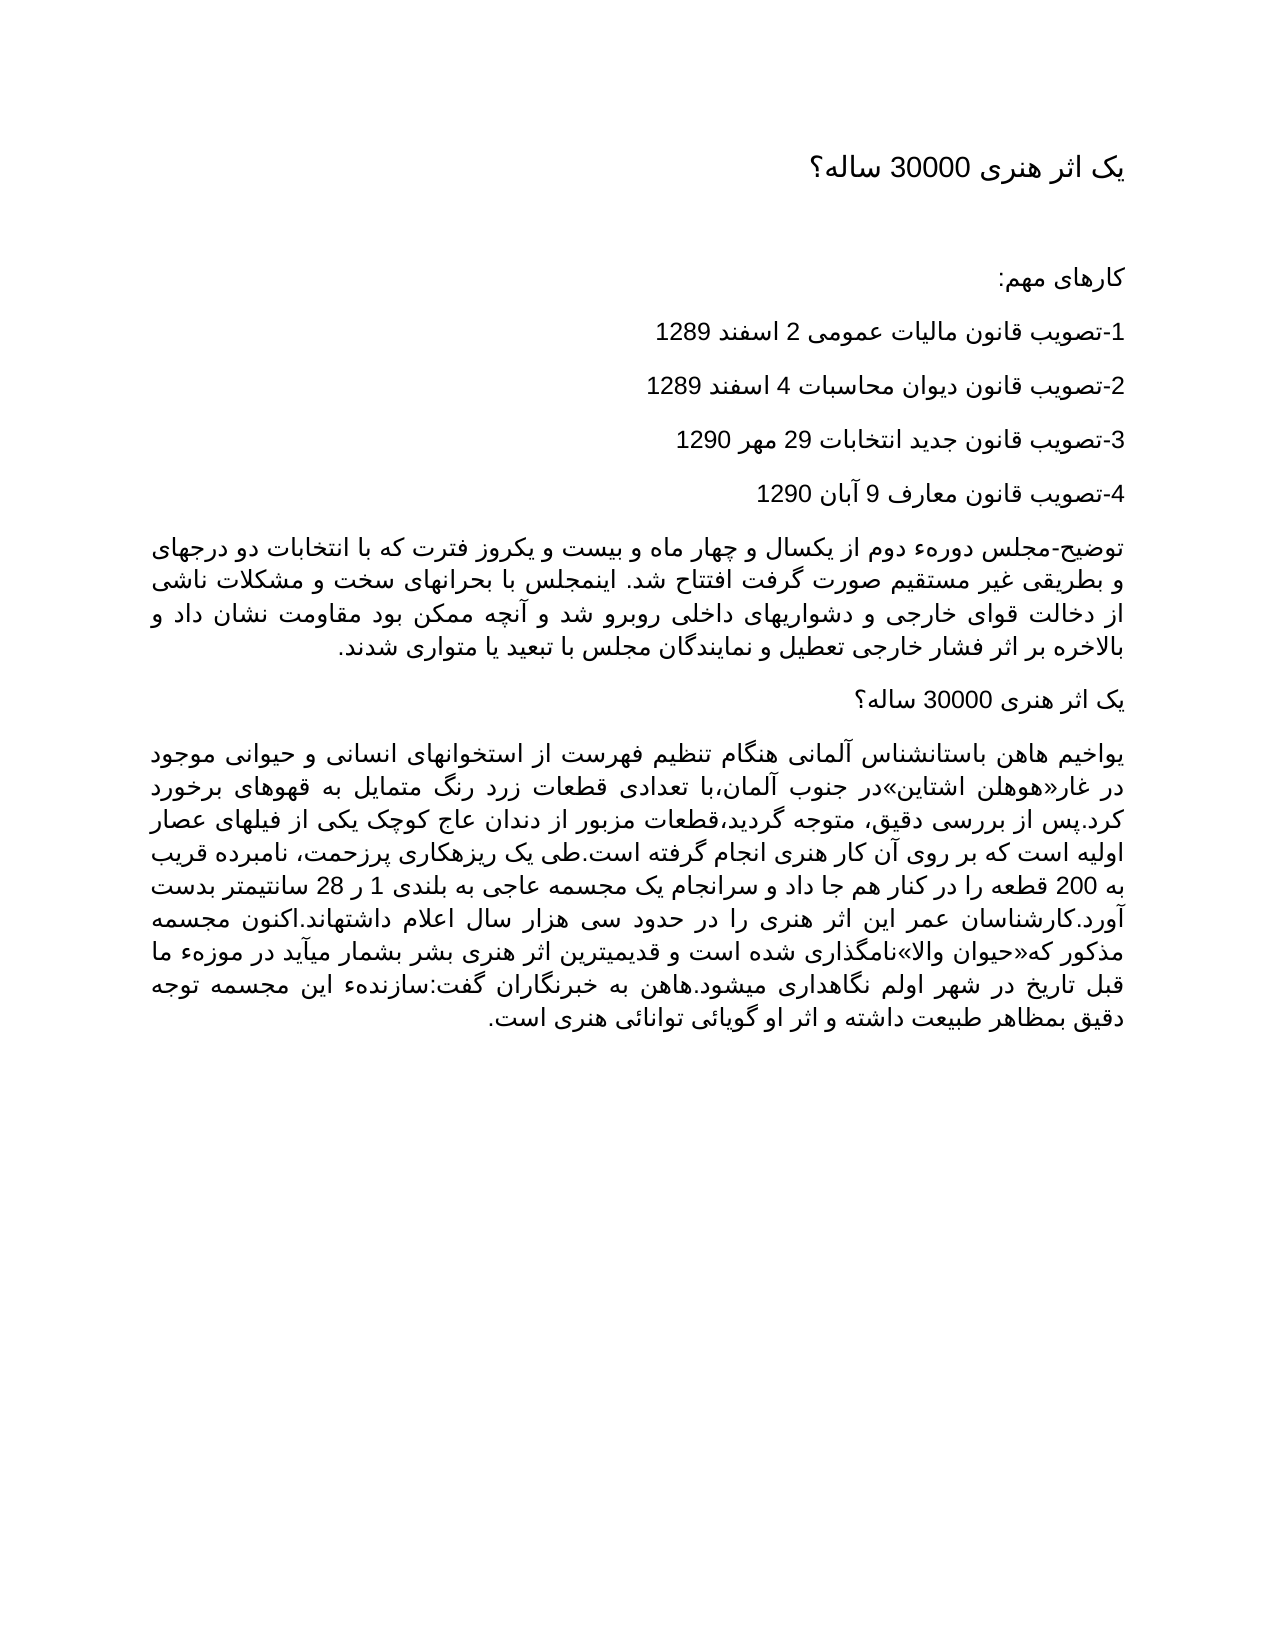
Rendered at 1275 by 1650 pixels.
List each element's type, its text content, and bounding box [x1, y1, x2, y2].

text یواخیم هاهن باستان‏شناس آلمانی هنگام تنظیم فهرست از استخوانهای‏ انسانی و حیوانی موجود در غار«هوهلن اشتاین»در جنوب آلمان،با تعدادی‏ قطعات زرد رنگ متمایل به قهوه‏ای برخورد کرد.پس از بررسی دقیق، متوجه گردید،قطعات مزبور از دندان عاج کوچک یکی از فیلهای عصار اولیه است‏ که بر روی آن کار هنری انجام گرفته است.طی یک ریزه‏کاری پرزحمت، نامبرده قریب به 200 قطعه را در کنار هم جا داد و سرانجام یک مجسمه عاجی به‏ بلندی 1 ر 28 سانتیمتر بدست آورد.کارشناسان عمر این اثر هنری را در حدود سی هزار سال اعلام داشته‏اند.اکنون مجسمه مذکور که«حیوان والا»نامگذاری‏ شده است و قدیمی‏ترین اثر هنری بشر بشمار می‏آید در موزهء ما قبل تاریخ در شهر اولم نگاهداری میشود.هاهن به خبرنگاران گفت:سازندهء این مجسمه توجه دقیق‏ بمظاهر طبیعت داشته و اثر او گویائی توانائی هنری است. [150, 739, 1125, 1032]
text توضیح-مجلس دورهء دوم از یکسال و چهار ماه و بیست و یکروز فترت‏ که با انتخابات دو درجه‏ای و بطریقی غیر مستقیم صورت گرفت افتتاح شد. اینمجلس با بحرانهای سخت و مشکلات ناشی از دخالت قوای خارجی و دشواریهای داخلی روبرو شد و آنچه ممکن بود مقاومت نشان داد و بالاخره‏ بر اثر فشار خارجی تعطیل و نمایندگان مجلس با تبعید یا متواری شدند. [150, 532, 1125, 660]
text یک اثر هنری 30000 ساله؟ [150, 150, 1125, 183]
text 4-تصویب قانون معارف 9 آبان 1290 [150, 479, 1125, 507]
text 2-تصویب قانون دیوان محاسبات 4 اسفند 1289 [150, 371, 1125, 400]
text کارهای مهم: [150, 263, 1125, 292]
text 1-تصویب قانون مالیات عمومی 2 اسفند 1289 [150, 317, 1125, 346]
text 3-تصویب قانون جدید انتخابات 29 مهر 1290 [150, 425, 1125, 453]
text یک اثر هنری 30000 ساله؟ [150, 685, 1125, 714]
